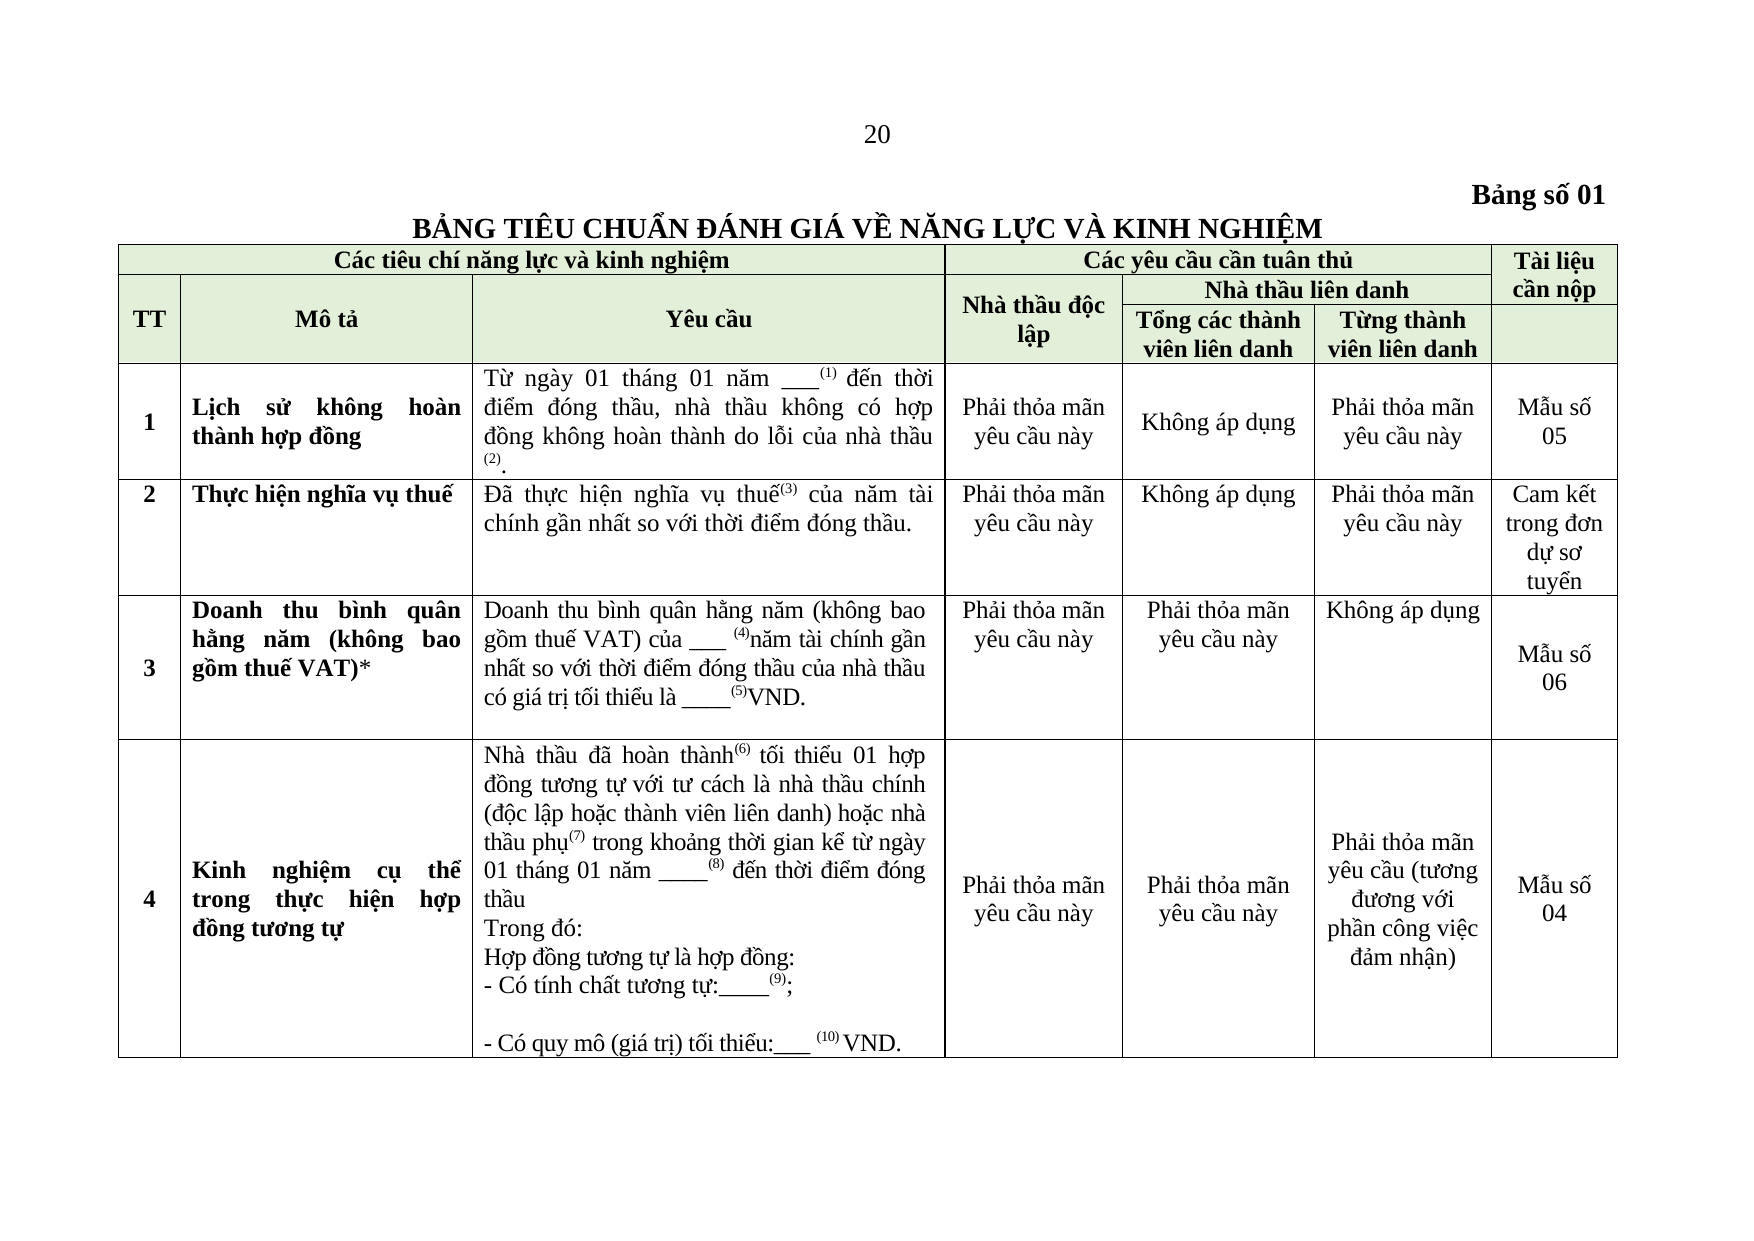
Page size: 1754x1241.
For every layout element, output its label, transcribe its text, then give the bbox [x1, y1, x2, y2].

table_cell Không áp dụng [1123, 364, 1314, 478]
table_cell Tổng các thành viên liên danh [1123, 305, 1314, 362]
table_cell Phải thỏa mãn yêu cầu này [1123, 596, 1314, 739]
table_cell Mẫu số 04 [1492, 740, 1617, 1057]
table_cell Các tiêu chí năng lực và kinh nghiệm [119, 245, 944, 274]
table_cell Doanh thu bình quân hằng năm (không bao gồm thuế VAT) của ___ (4)năm tài chính gần nhất so với thời điểm đóng thầu của nhà thầu có giá trị tối thiểu là ____(5)VND. [473, 596, 944, 739]
table_cell Nhà thầu độc lập [946, 275, 1122, 362]
table_cell Nhà thầu đã hoàn thành(6) tối thiểu 01 hợp đồng tương tự với tư cách là nhà thầu chính (độc lập hoặc thành viên liên danh) hoặc nhà thầu phụ(7) trong khoảng thời gian kể từ ngày 01 tháng 01 năm ____(8) đến thời điểm đóng thầu Trong đó: Hợp đồng tương tự là hợp đồng: - Có tính chất tương tự:____(9); - Có quy mô (giá trị) tối thiểu:___ (10) VND. [473, 740, 944, 1057]
table_cell Mẫu số 06 [1492, 596, 1617, 739]
table_cell Tài liệu cần nộp [1492, 245, 1617, 304]
table_cell Mô tả [181, 275, 472, 362]
table_cell Yêu cầu [473, 275, 944, 362]
table_cell [1492, 305, 1617, 362]
table_cell TT [119, 275, 180, 362]
table_cell Phải thỏa mãn yêu cầu này [946, 740, 1122, 1057]
table_cell Nhà thầu liên danh [1123, 275, 1491, 304]
table_cell 2 [119, 480, 180, 594]
table_cell Thực hiện nghĩa vụ thuế [181, 480, 472, 594]
table_cell Cam kết trong đơn dự sơ tuyển [1492, 480, 1617, 594]
table_cell Phải thỏa mãn yêu cầu này [946, 364, 1122, 478]
table_cell Phải thỏa mãn yêu cầu này [1315, 480, 1491, 594]
table_cell Các yêu cầu cần tuân thủ [946, 245, 1491, 274]
table_cell Phải thỏa mãn yêu cầu này [1315, 364, 1491, 478]
table_cell Mẫu số 05 [1492, 364, 1617, 478]
table_cell Đã thực hiện nghĩa vụ thuế(3) của năm tài chính gần nhất so với thời điểm đóng thầu. [473, 480, 944, 594]
table_cell Từ ngày 01 tháng 01 năm ___(1) đến thời điểm đóng thầu, nhà thầu không có hợp đồng không hoàn thành do lỗi của nhà thầu (2). [473, 364, 944, 478]
table_cell Phải thỏa mãn yêu cầu (tương đương với phần công việc đảm nhận) [1315, 740, 1491, 1057]
table_cell Phải thỏa mãn yêu cầu này [946, 596, 1122, 739]
table_cell Không áp dụng [1123, 480, 1314, 594]
table_header Bảng số 01 BẢNG TIÊU CHUẨN ĐÁNH GIÁ VỀ NĂNG LỰC VÀ KINH NGHIỆM [118, 177, 1617, 244]
table_cell Từng thành viên liên danh [1315, 305, 1491, 362]
table_cell Doanh thu bình quân hằng năm (không bao gồm thuế VAT)* [181, 596, 472, 739]
table_cell 3 [119, 596, 180, 739]
table_cell Phải thỏa mãn yêu cầu này [1123, 740, 1314, 1057]
table_cell Kinh nghiệm cụ thể trong thực hiện hợp đồng tương tự [181, 740, 472, 1057]
table_cell 1 [119, 364, 180, 478]
table_cell Lịch sử không hoàn thành hợp đồng [181, 364, 472, 478]
table_cell 4 [119, 740, 180, 1057]
table_cell Không áp dụng [1315, 596, 1491, 739]
table_cell Phải thỏa mãn yêu cầu này [946, 480, 1122, 594]
